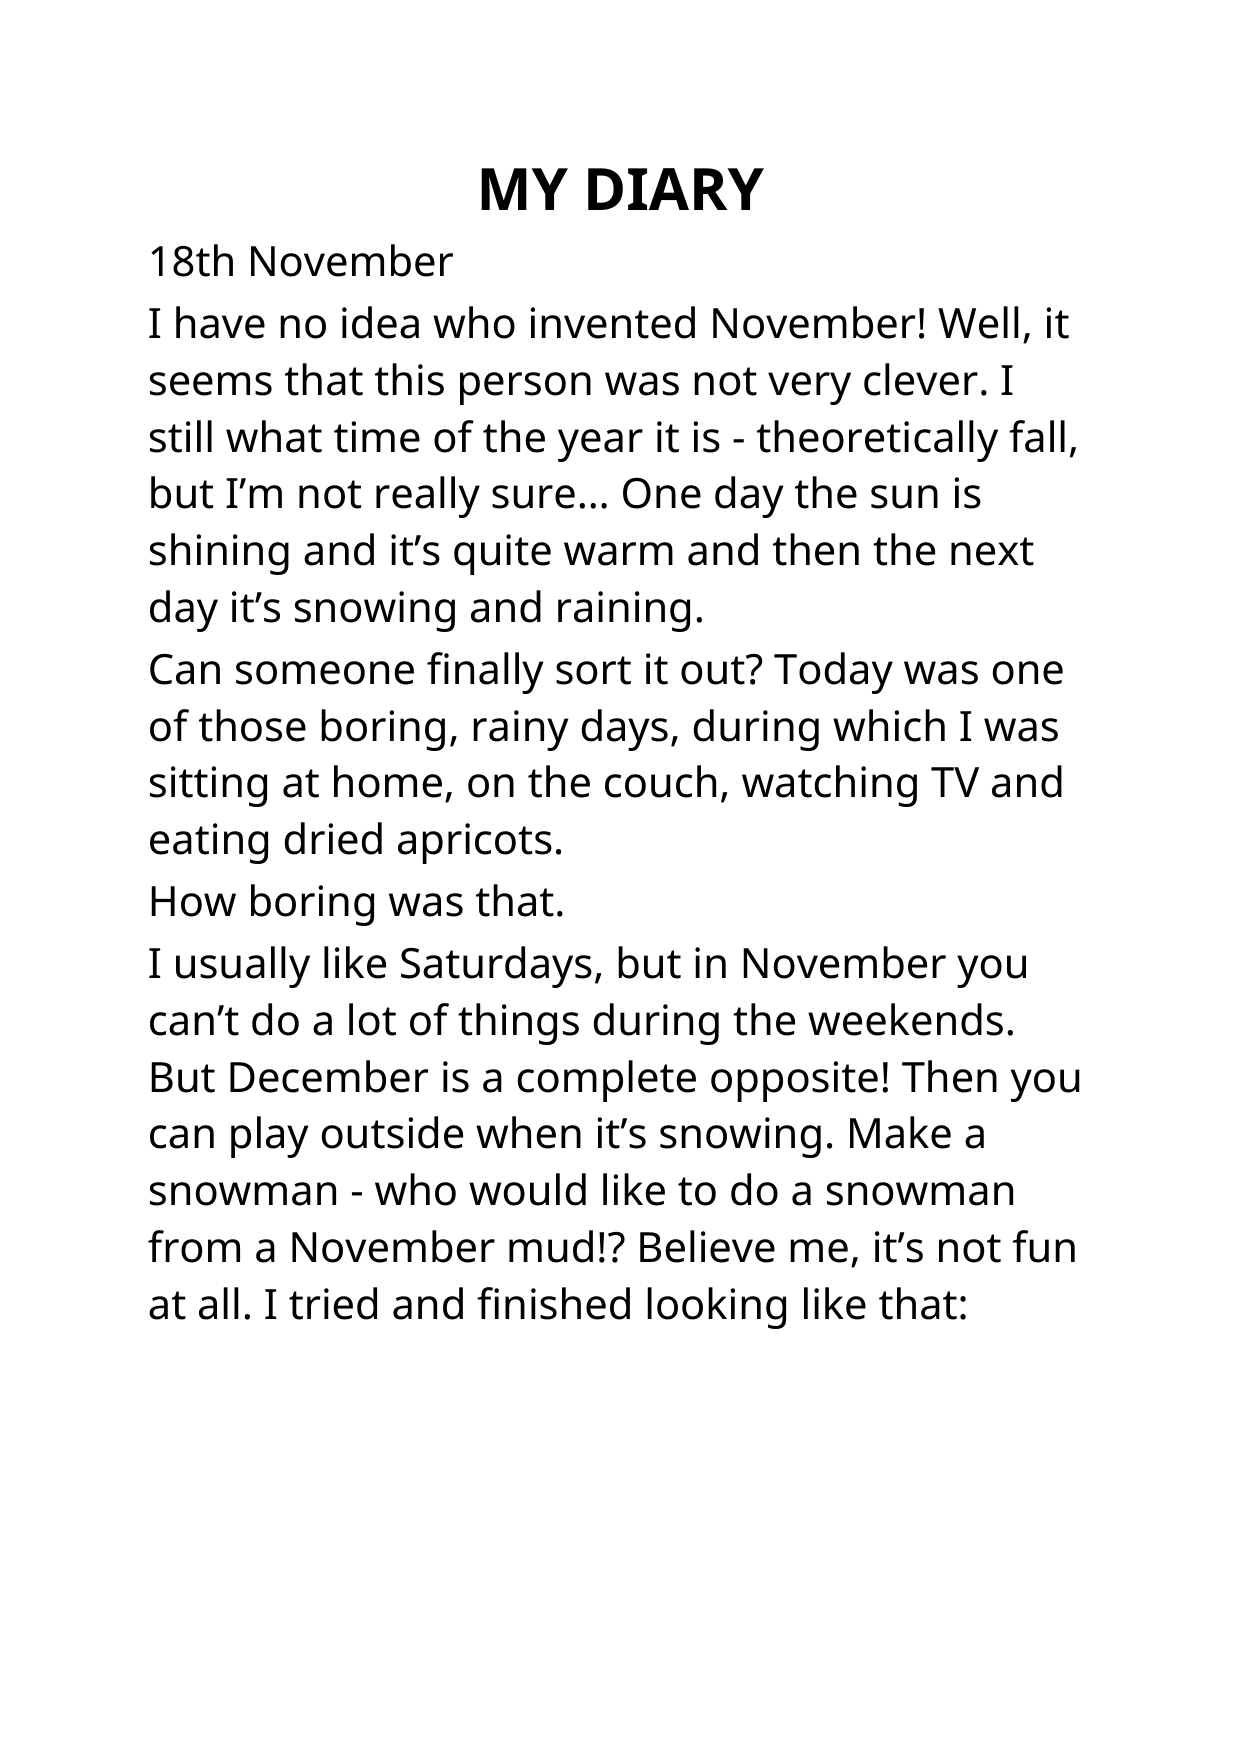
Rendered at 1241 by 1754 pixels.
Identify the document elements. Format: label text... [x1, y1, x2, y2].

text Can someone finally sort it out? Today was one of those boring, rainy days, during which I was sitting at home, on the couch, watching TV and eating dried apricots. [148, 640, 1093, 867]
text I have no idea who invented November! Well, it seems that this person was not very clever. I still what time of the year it is - theoretically fall, but I’m not really sure… One day the sun is shining and it’s quite warm and then the next day it’s snowing and raining. [148, 294, 1093, 635]
text 18th November [148, 232, 1093, 289]
text I usually like Saturdays, but in November you can’t do a lot of things during the weekends. But December is a complete opposite! Then you can play outside when it’s snowing. Make a snowman - who would like to do a snowman from a November mud!? Believe me, it’s not fun at all. I tried and finished looking like that: [148, 934, 1093, 1331]
text How boring was that. [148, 872, 1093, 929]
text MY DIARY [148, 148, 1093, 227]
